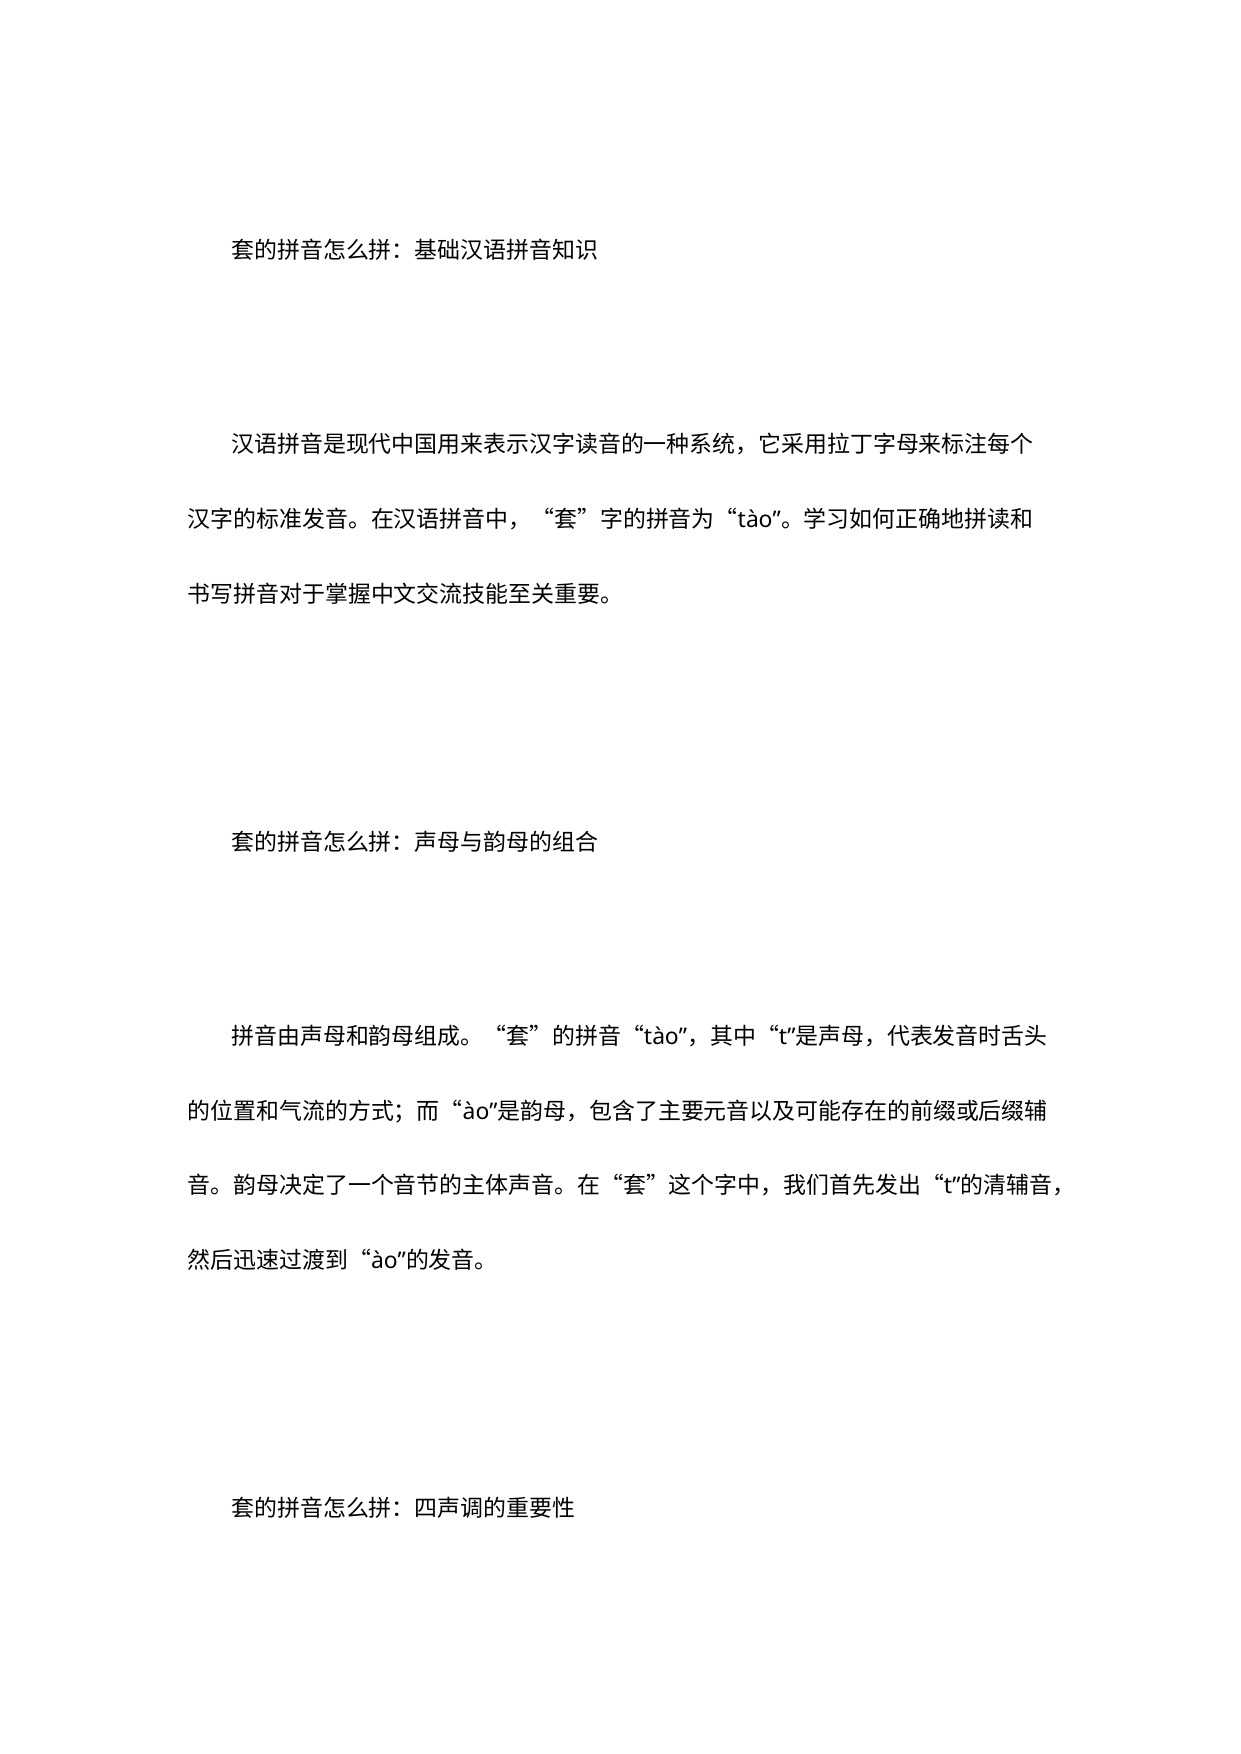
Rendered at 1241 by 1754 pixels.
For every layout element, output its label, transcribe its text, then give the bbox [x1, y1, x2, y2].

text 汉语拼音是现代中国用来表示汉字读音的一种系统，它采用拉丁字母来标注每个汉字的标准发音。在汉语拼音中，“套”字的拼音为“tào”。学习如何正确地拼读和书写拼音对于掌握中文交流技能至关重要。 [187, 410, 1053, 624]
text 拼音由声母和韵母组成。“套”的拼音“tào”，其中“t”是声母，代表发音时舌头的位置和气流的方式；而“ào”是韵母，包含了主要元音以及可能存在的前缀或后缀辅音。韵母决定了一个音节的主体声音。在“套”这个字中，我们首先发出“t”的清辅音，然后迅速过渡到“ào”的发音。 [187, 1002, 1053, 1291]
text 套的拼音怎么拼：声母与韵母的组合 [187, 808, 1053, 873]
text 套的拼音怎么拼：基础汉语拼音知识 [187, 216, 1053, 281]
text 套的拼音怎么拼：四声调的重要性 [187, 1474, 1053, 1539]
